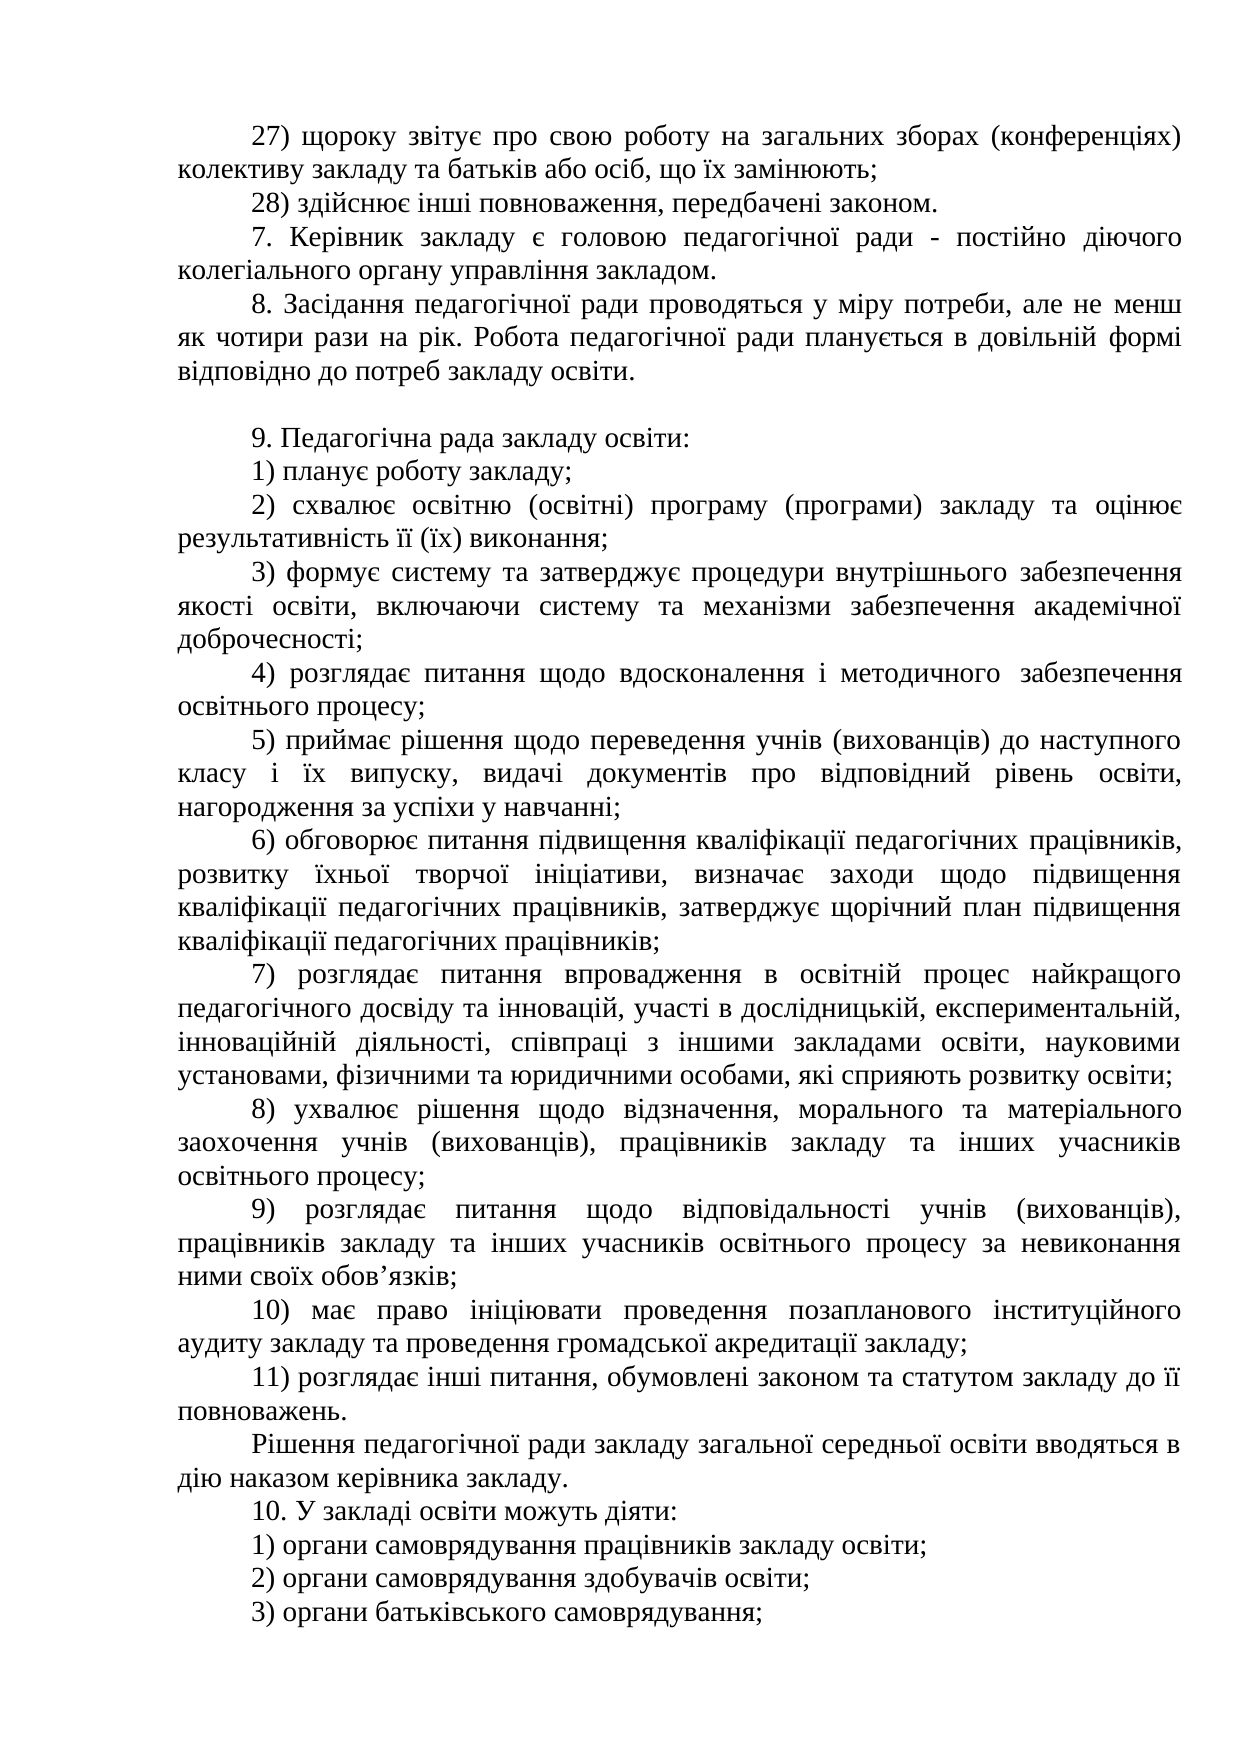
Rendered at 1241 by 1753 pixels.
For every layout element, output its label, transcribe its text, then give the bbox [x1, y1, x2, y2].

list приймає рішення щодо переведення учнів (вихованців) до наступного класу і їх випуску, видачі документів про відповідний рівень освіти, нагородження за успіхи у навчанні; [177, 722, 1182, 822]
list ухвалює рішення щодо відзначення, морального та матеріального заохочення учнів (вихованців), працівників закладу та інших учасників освітнього процесу; [177, 1091, 1182, 1191]
list органи самоврядування працівників закладу освіти; [251, 1527, 1192, 1560]
list органи самоврядування здобувачів освіти; [251, 1560, 1192, 1594]
list здійснює інші повноваження, передбачені законом. [251, 185, 1192, 219]
list Засідання педагогічної ради проводяться у міру потреби, але не менш як чотири рази на рік. Робота педагогічної ради планується в довільній формі відповідно до потреб закладу освіти. [177, 286, 1182, 386]
list органи батьківського самоврядування; [251, 1594, 1192, 1627]
list обговорює питання підвищення кваліфікації педагогічних працівників, розвитку їхньої творчої ініціативи, визначає заходи щодо підвищення кваліфікації педагогічних працівників, затверджує щорічний план підвищення кваліфікації педагогічних працівників; [177, 822, 1182, 957]
list розглядає інші питання, обумовлені законом та статутом закладу до її повноважень. [177, 1359, 1182, 1426]
list Керівник закладу є головою педагогічної ради - постійно діючого колегіального органу управління закладом. [177, 219, 1182, 286]
list планує роботу закладу; [251, 453, 1192, 487]
list щороку звітує про свою роботу на загальних зборах (конференціях) колективу закладу та батьків або осіб, що їх замінюють; [177, 118, 1182, 185]
list Педагогічна рада закладу освіти: [251, 420, 1192, 453]
list розглядає питання щодо вдосконалення і методичного забезпечення освітнього процесу; [177, 655, 1182, 722]
list розглядає питання щодо відповідальності учнів (вихованців), працівників закладу та інших учасників освітнього процесу за невиконання ними своїх обов’язків; [177, 1191, 1182, 1292]
list розглядає питання впровадження в освітній процес найкращого педагогічного досвіду та інновацій, участі в дослідницькій, експериментальній, інноваційній діяльності, співпраці з іншими закладами освіти, науковими установами, фізичними та юридичними особами, які сприяють розвитку освіти; [177, 957, 1182, 1091]
list має право ініціювати проведення позапланового інституційного аудиту закладу та проведення громадської акредитації закладу; [177, 1292, 1182, 1359]
text Рішення педагогічної ради закладу загальної середньої освіти вводяться в дію наказом керівника закладу. [177, 1426, 1182, 1493]
list схвалює освітню (освітні) програму (програми) закладу та оцінює результативність її (їх) виконання; [177, 487, 1182, 554]
list У закладі освіти можуть діяти: [251, 1493, 1192, 1527]
list формує систему та затверджує процедури внутрішнього забезпечення якості освіти, включаючи систему та механізми забезпечення академічної доброчесності; [177, 554, 1182, 655]
